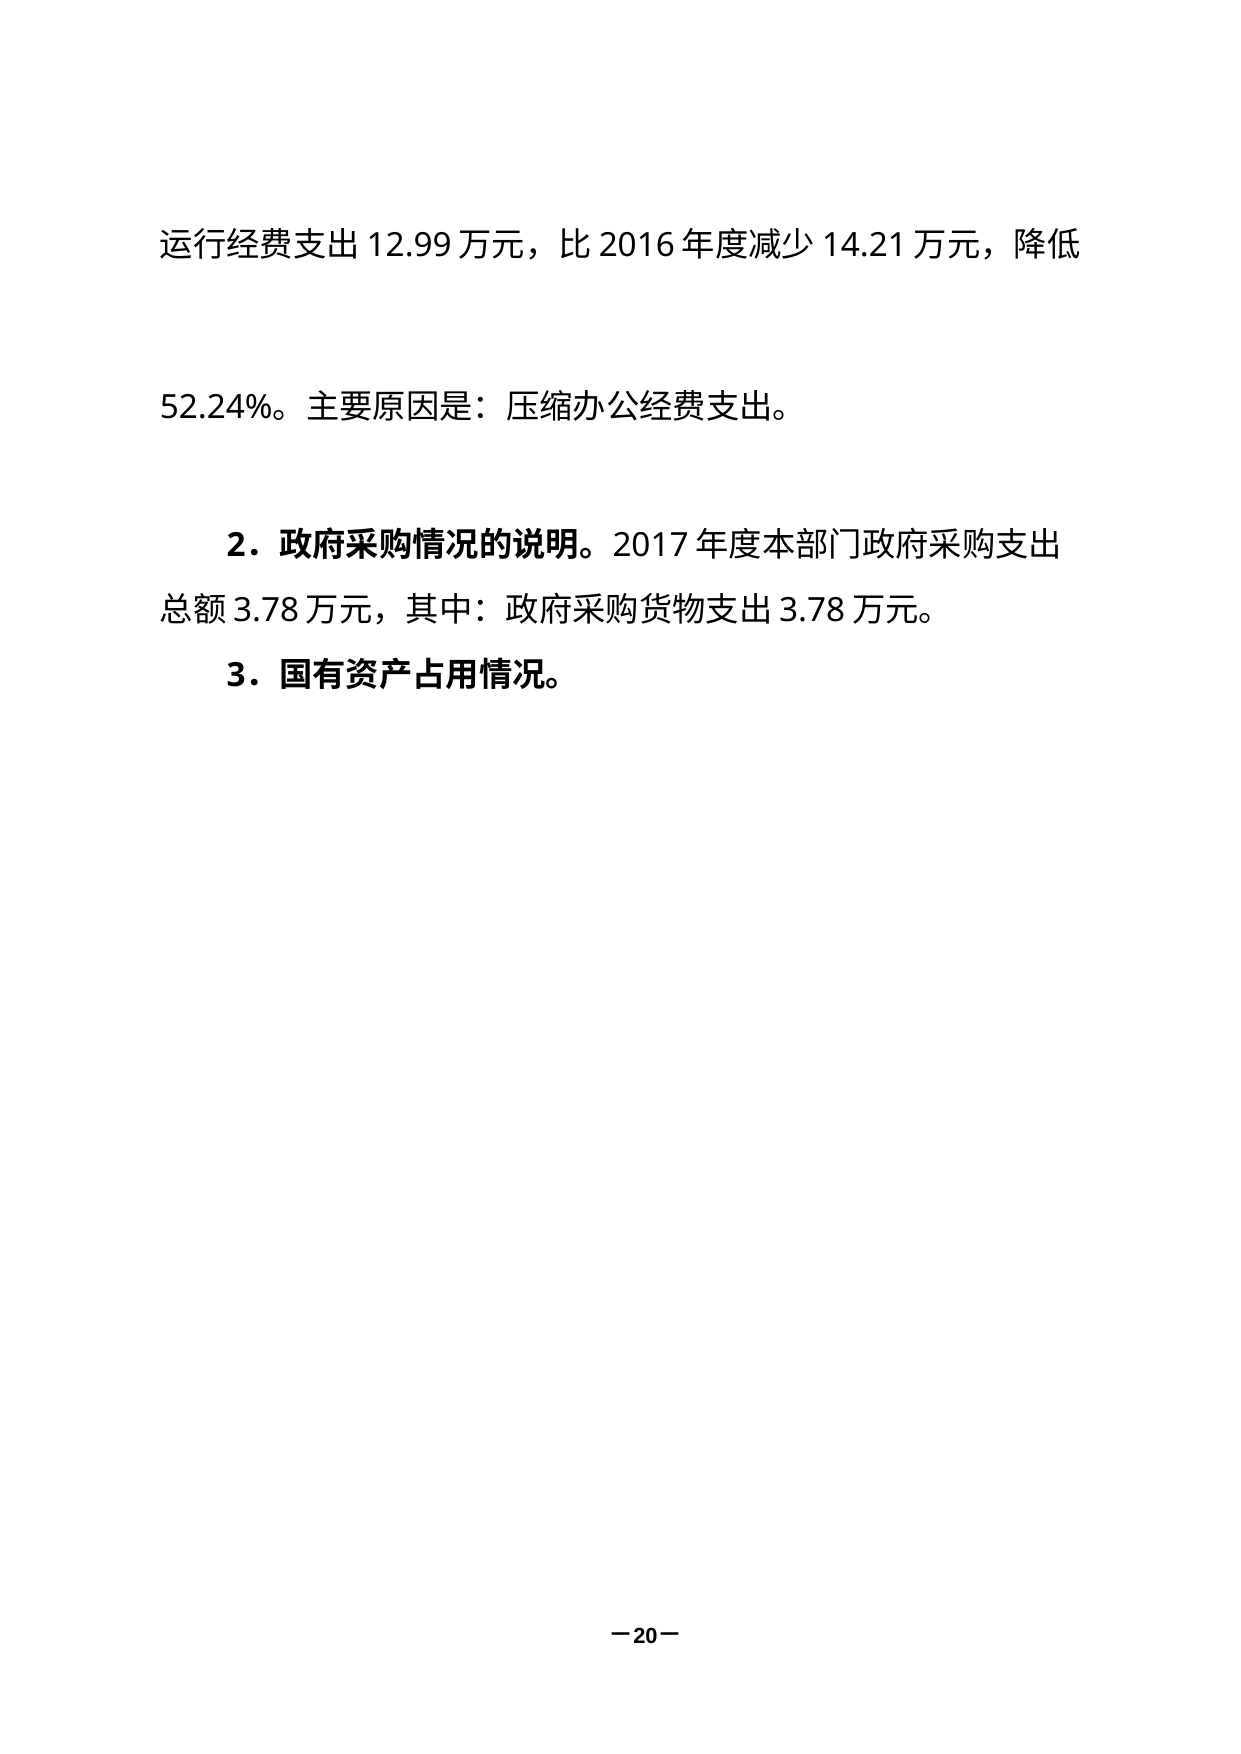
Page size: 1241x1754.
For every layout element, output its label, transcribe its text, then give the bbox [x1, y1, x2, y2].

text 2．政府采购情况的说明。2017年度本部门政府采购支出总额3.78万元，其中：政府采购货物支出3.78万元。 [159, 509, 1081, 639]
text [159, 209, 1081, 437]
text 3．国有资产占用情况。 [159, 639, 1081, 704]
